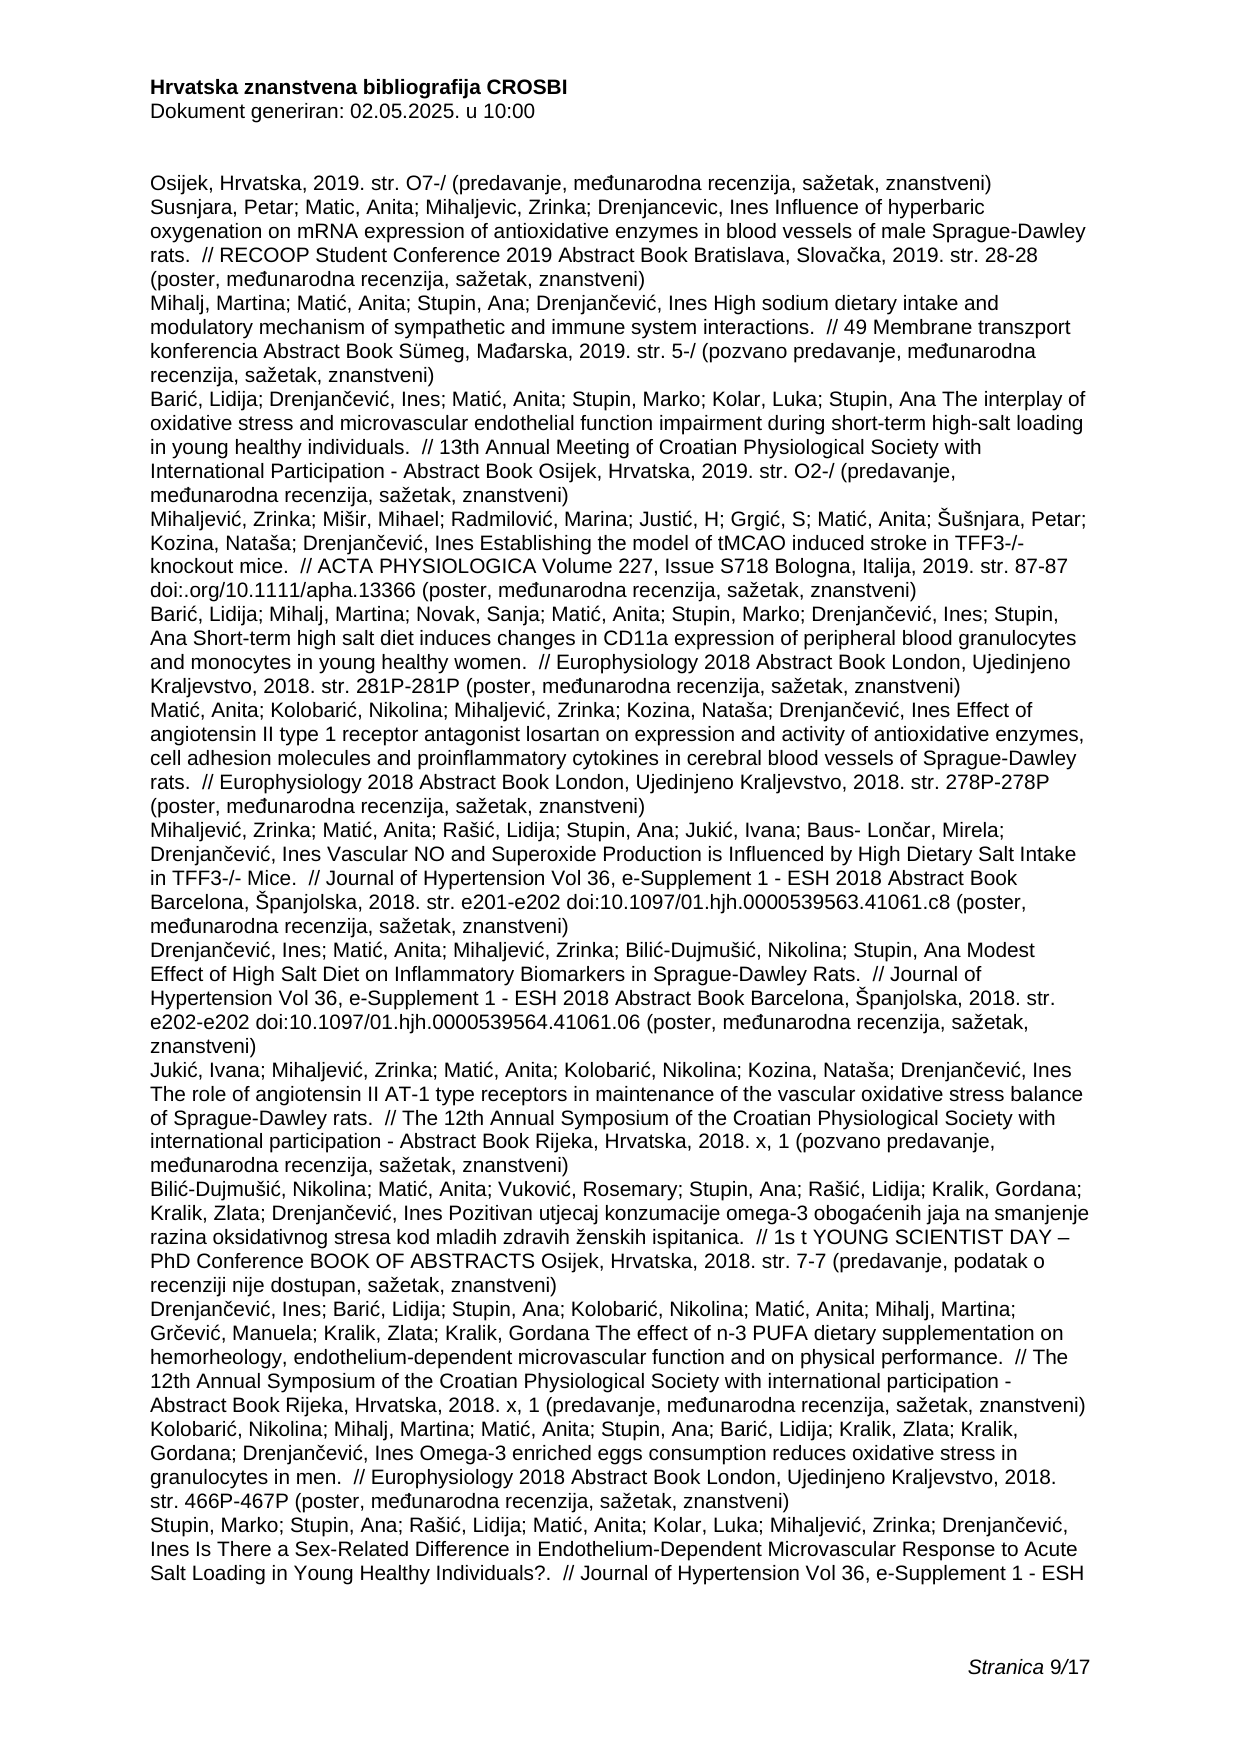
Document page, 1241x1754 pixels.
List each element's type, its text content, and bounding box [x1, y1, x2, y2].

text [150, 1513, 1090, 1584]
text Kolobarić, Nikolina; Mihalj, Martina; Matić, Anita; Stupin, Ana; Barić, Lidija; Kralik, Zlata; Kralik, Gordana; Drenjančević, Ines [150, 1417, 1090, 1513]
text Mihalj, Martina; Matić, Anita; Stupin, Ana; Drenjančević, Ines [150, 291, 1090, 387]
text Bilić-Dujmušić, Nikolina; Matić, Anita; Vuković, Rosemary; Stupin, Ana; Rašić, Lidija; Kralik, Gordana; Kralik, Zlata; Drenjančević, Ines [150, 1177, 1090, 1297]
text Susnjara, Petar; Matic, Anita; Mihaljevic, Zrinka; Drenjancevic, Ines [150, 195, 1090, 291]
text Barić, Lidija; Mihalj, Martina; Novak, Sanja; Matić, Anita; Stupin, Marko; Drenjančević, Ines; Stupin, Ana [150, 602, 1090, 698]
text Mihaljević, Zrinka; Mišir, Mihael; Radmilović, Marina; Justić, H; Grgić, S; Matić, Anita; Šušnjara, Petar; Kozina, Nataša; Drenjančević, Ines [150, 506, 1090, 602]
text Matić, Anita; Kolobarić, Nikolina; Mihaljević, Zrinka; Kozina, Nataša; Drenjančević, Ines [150, 698, 1090, 818]
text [150, 171, 1090, 195]
text Drenjančević, Ines; Barić, Lidija; Stupin, Ana; Kolobarić, Nikolina; Matić, Anita; Mihalj, Martina; Grčević, Manuela; Kralik, Zlata; Kralik, Gordana [150, 1297, 1090, 1417]
text Mihaljević, Zrinka; Matić, Anita; Rašić, Lidija; Stupin, Ana; Jukić, Ivana; Baus- Lončar, Mirela; Drenjančević, Ines [150, 818, 1090, 938]
text Drenjančević, Ines; Matić, Anita; Mihaljević, Zrinka; Bilić-Dujmušić, Nikolina; Stupin, Ana [150, 938, 1090, 1057]
text Barić, Lidija; Drenjančević, Ines; Matić, Anita; Stupin, Marko; Kolar, Luka; Stupin, Ana [150, 387, 1090, 506]
text Jukić, Ivana; Mihaljević, Zrinka; Matić, Anita; Kolobarić, Nikolina; Kozina, Nataša; Drenjančević, Ines [150, 1057, 1090, 1177]
